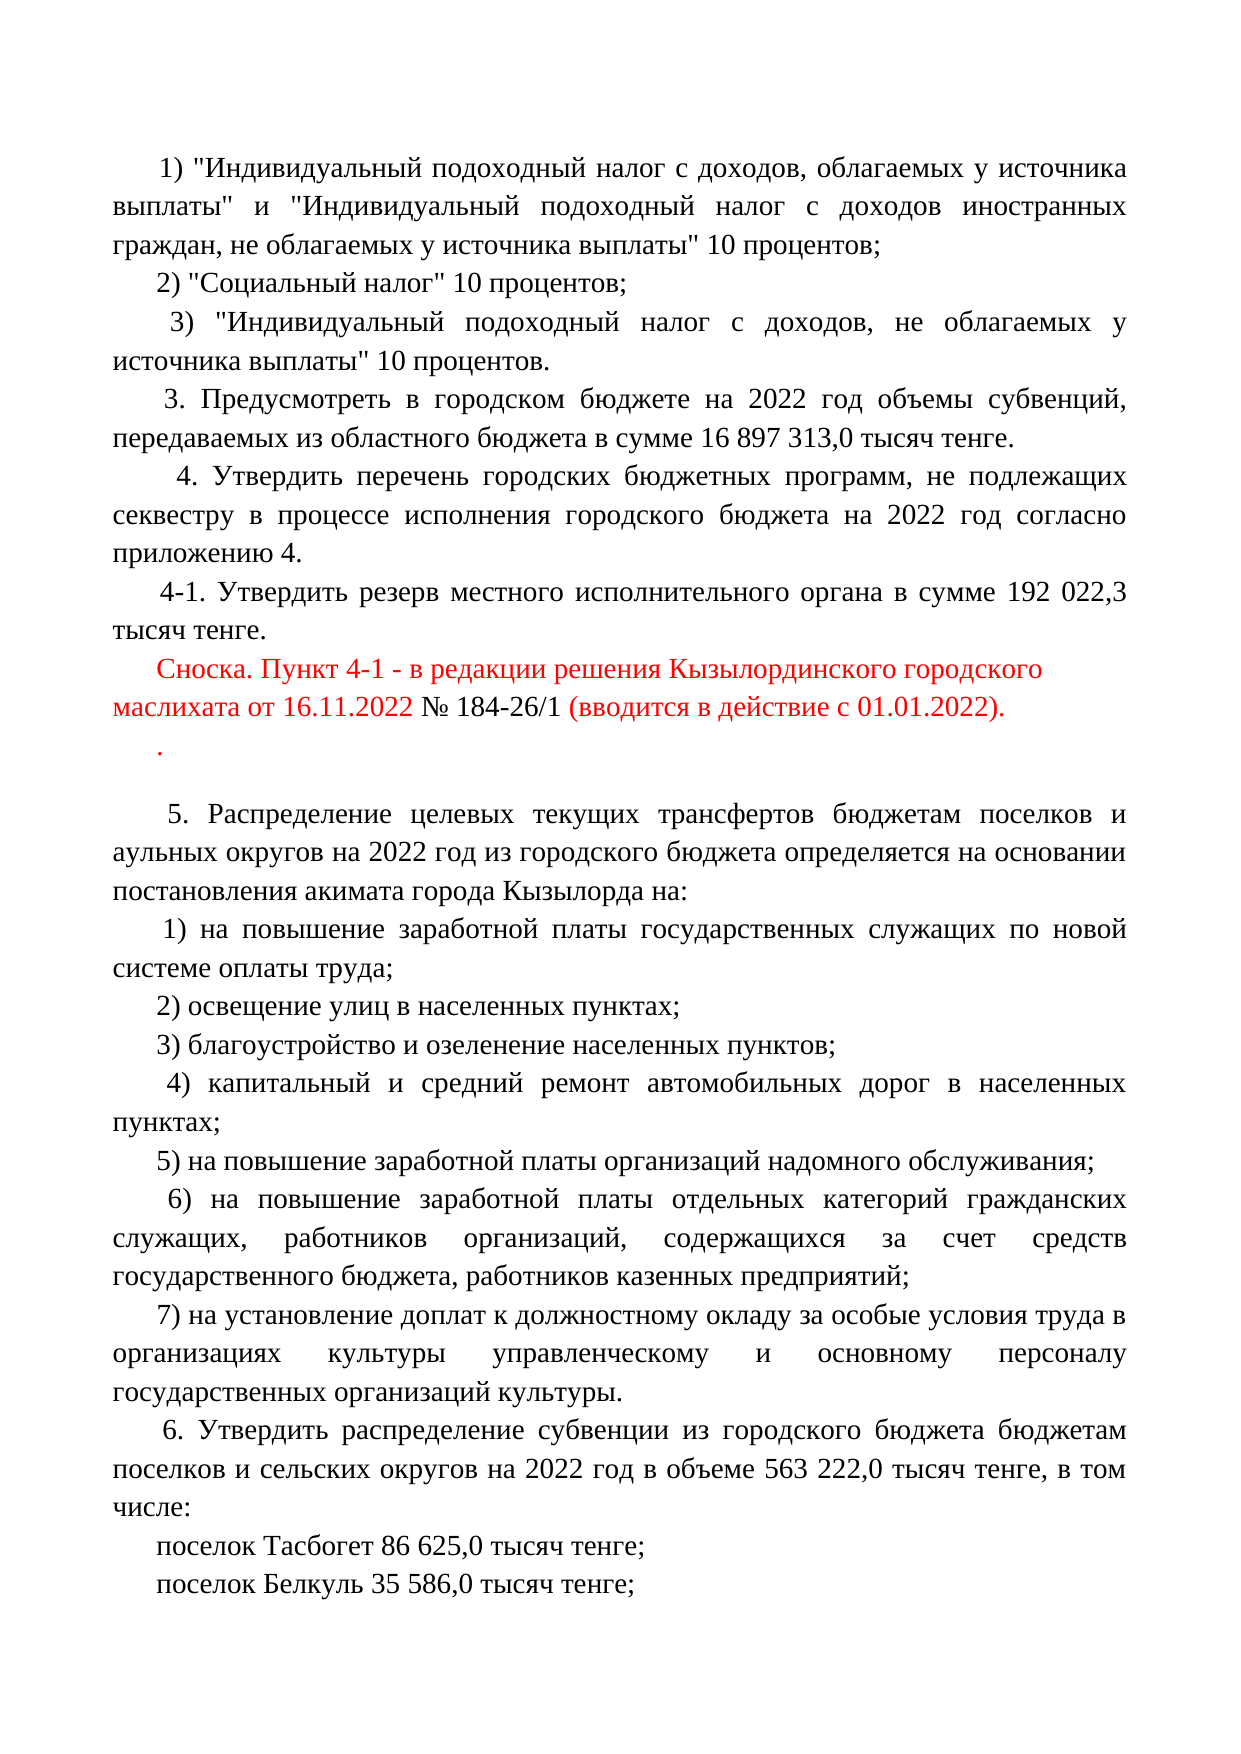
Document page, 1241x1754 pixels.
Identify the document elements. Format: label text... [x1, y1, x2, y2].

text поселок Белкуль 35 586,0 тысяч тенге; [112, 1567, 1128, 1600]
text поселок Тасбогет 86 625,0 тысяч тенге; [112, 1528, 1128, 1562]
text 3) благоустройство и озеленение населенных пунктов; [112, 1027, 1128, 1061]
text 6) на повышение заработной платы отдельных категорий гражданских служащих, работников организаций, содержащихся за счет средств государственного бюджета, работников казенных предприятий; [112, 1181, 1128, 1292]
text 5) на повышение заработной платы организаций надомного обслуживания; [112, 1143, 1128, 1176]
text 2) освещение улиц в населенных пунктах; [112, 988, 1128, 1022]
text 4-1. Утвердить резерв местного исполнительного органа в сумме 192 022,3 тысяч тенге. [112, 574, 1128, 646]
text 2) "Социальный налог" 10 процентов; [112, 266, 1128, 299]
text 7) на установление доплат к должностному окладу за особые условия труда в организациях культуры управленческому и основному персоналу государственных организаций культуры. [112, 1297, 1128, 1407]
text Сноска. Пункт 4-1 - в редакции решения Кызылординского городского маслихата от 16.11.2022 № 184-26/1 (вводится в действие с 01.01.2022). . [112, 651, 1128, 792]
text 1) на повышение заработной платы государственных служащих по новой системе оплаты труда; [112, 911, 1128, 983]
text 6. Утвердить распределение субвенции из городского бюджета бюджетам поселков и сельских округов на 2022 год в объеме 563 222,0 тысяч тенге, в том числе: [112, 1412, 1128, 1523]
text 1) "Индивидуальный подоходный налог с доходов, облагаемых у источника выплаты" и "Индивидуальный подоходный налог с доходов иностранных граждан, не облагаемых у источника выплаты" 10 процентов; [112, 150, 1128, 261]
text 4. Утвердить перечень городских бюджетных программ, не подлежащих секвестру в процессе исполнения городского бюджета на 2022 год согласно приложению 4. [112, 458, 1128, 569]
text 5. Распределение целевых текущих трансфертов бюджетам поселков и аульных округов на 2022 год из городского бюджета определяется на основании постановления акимата города Кызылорда на: [112, 796, 1128, 906]
text 4) капитальный и средний ремонт автомобильных дорог в населенных пунктах; [112, 1066, 1128, 1138]
text 3) "Индивидуальный подоходный налог с доходов, не облагаемых у источника выплаты" 10 процентов. [112, 304, 1128, 376]
text 3. Предусмотреть в городском бюджете на 2022 год объемы субвенций, передаваемых из областного бюджета в сумме 16 897 313,0 тысяч тенге. [112, 381, 1128, 453]
